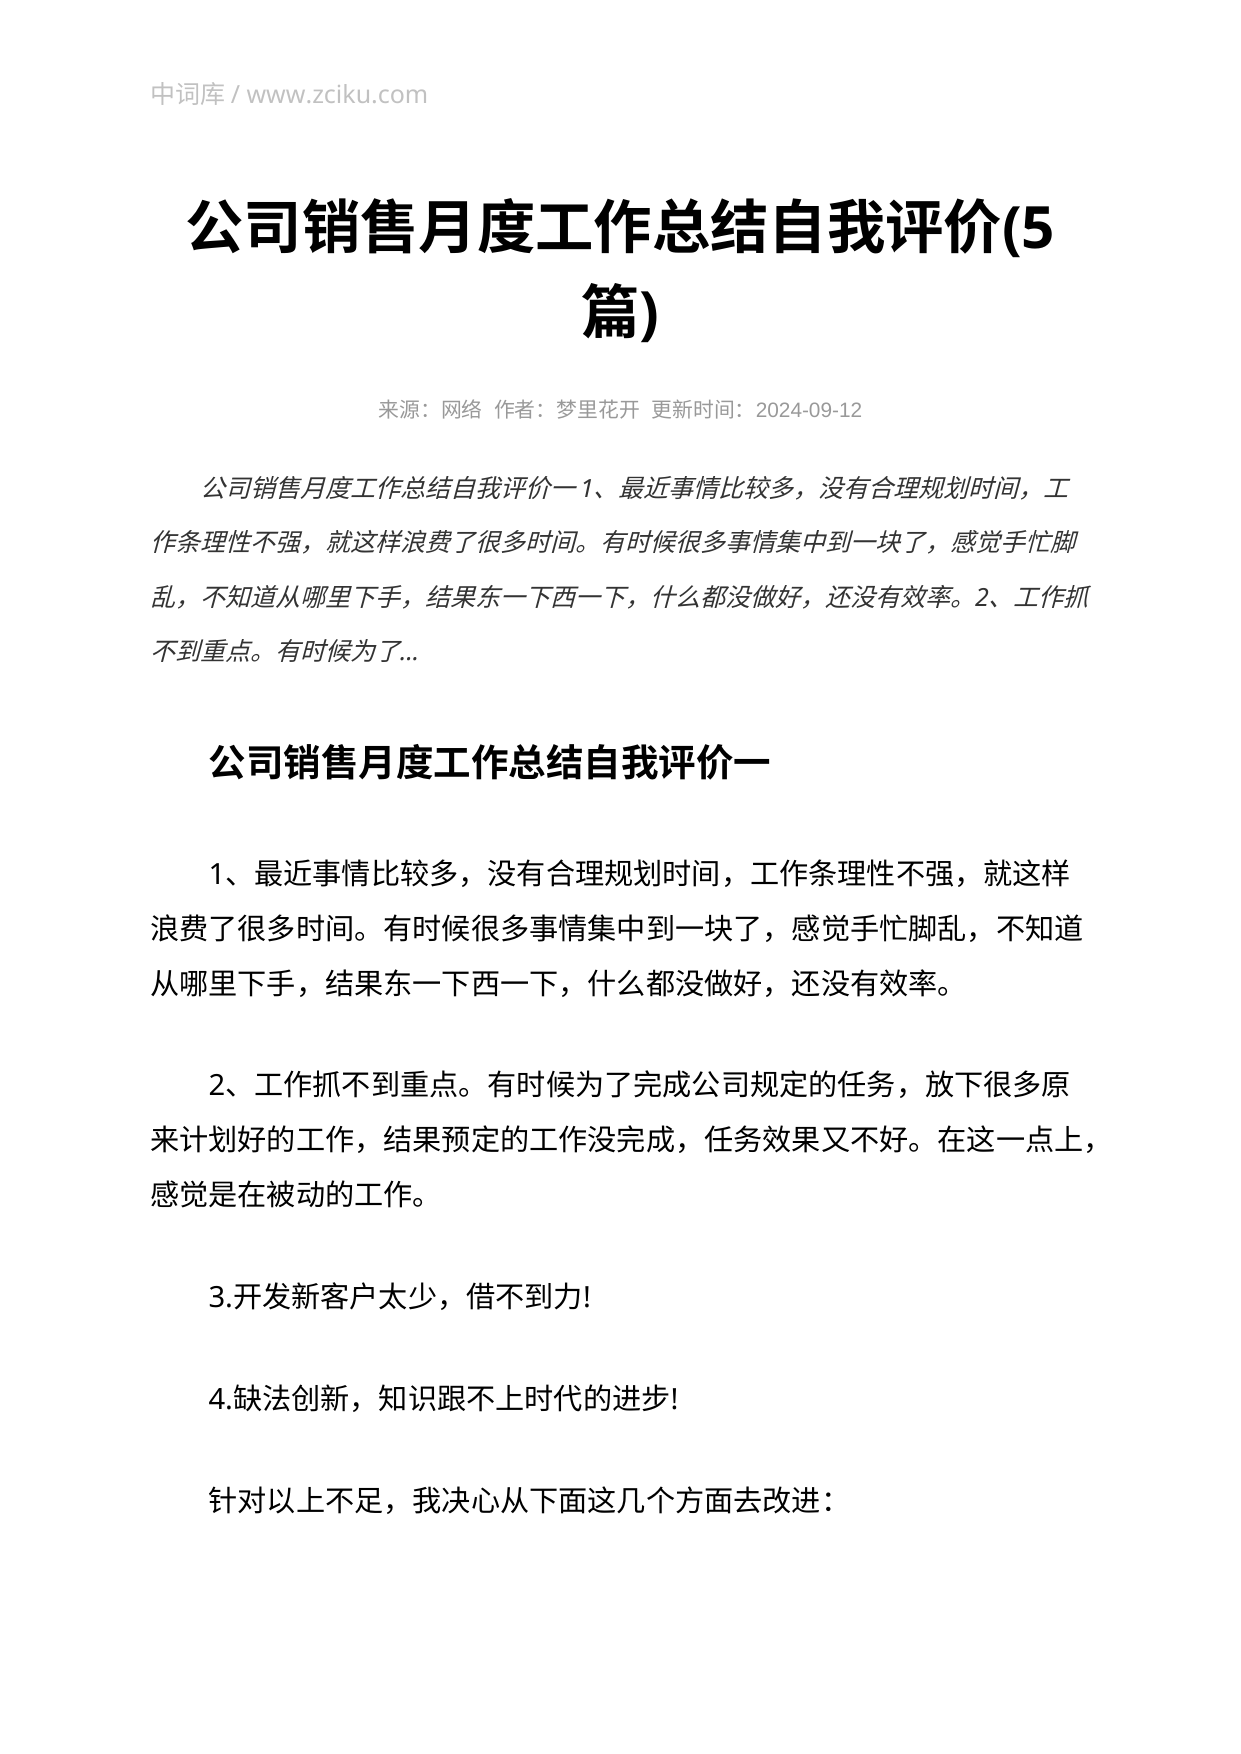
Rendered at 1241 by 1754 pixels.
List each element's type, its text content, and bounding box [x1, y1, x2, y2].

text 针对以上不足，我决心从下面这几个方面去改进： [150, 1478, 1090, 1520]
text 3.开发新客户太少，借不到力! [150, 1274, 1090, 1316]
subtitle 公司销售月度工作总结自我评价(5篇) [150, 181, 1090, 351]
text 2、工作抓不到重点。有时候为了完成公司规定的任务，放下很多原来计划好的工作，结果预定的工作没完成，任务效果又不好。在这一点上，感觉是在被动的工作。 [150, 1062, 1090, 1214]
text 公司销售月度工作总结自我评价一 [150, 733, 1090, 787]
text 来源：网络 作者：梦里花开 更新时间：2024-09-12 [150, 398, 1090, 422]
text 公司销售月度工作总结自我评价一1、最近事情比较多，没有合理规划时间，工作条理性不强，就这样浪费了很多时间。有时候很多事情集中到一块了，感觉手忙脚乱，不知道从哪里下手，结果东一下西一下，什么都没做好，还没有效率。2、工作抓不到重点。有时候为了... [150, 468, 1090, 668]
text 1、最近事情比较多，没有合理规划时间，工作条理性不强，就这样浪费了很多时间。有时候很多事情集中到一块了，感觉手忙脚乱，不知道从哪里下手，结果东一下西一下，什么都没做好，还没有效率。 [150, 850, 1090, 1002]
text 4.缺法创新，知识跟不上时代的进步! [150, 1376, 1090, 1418]
